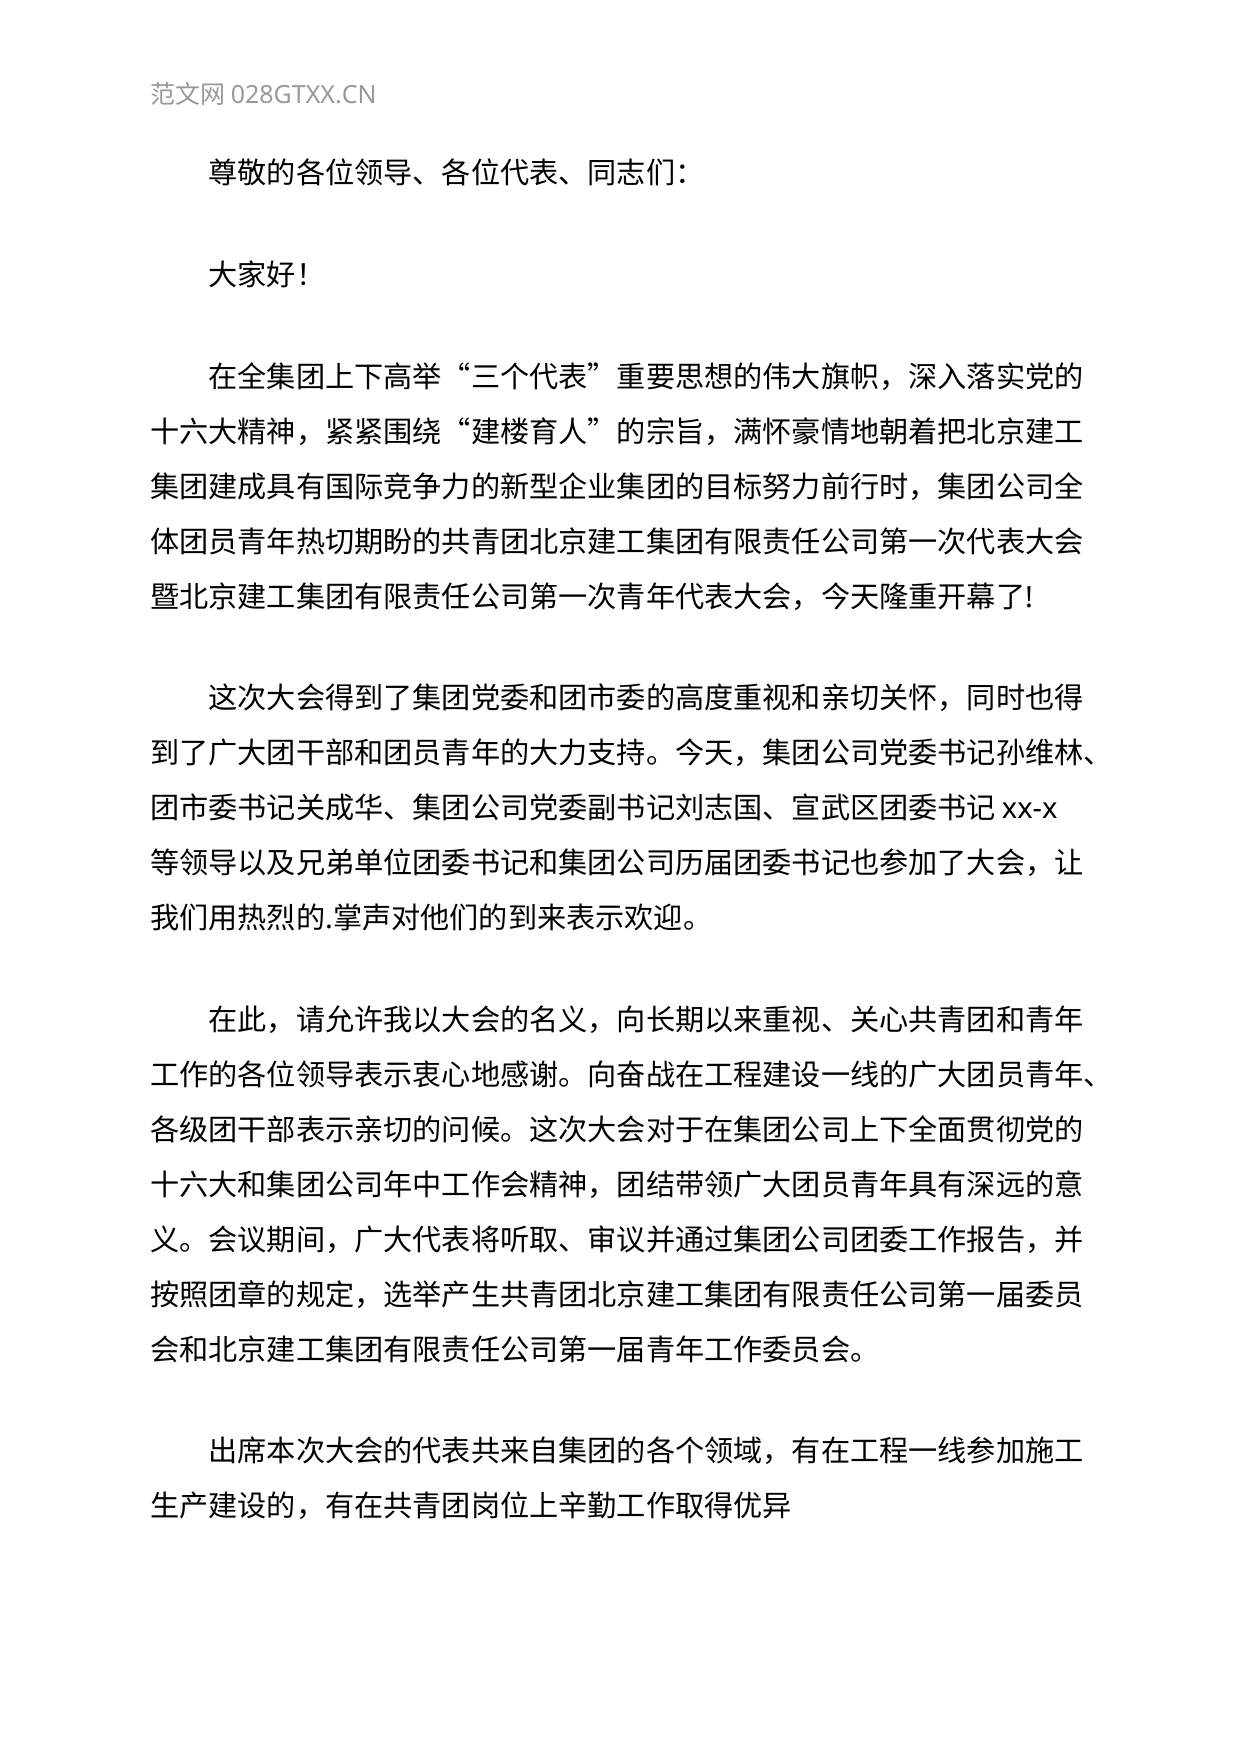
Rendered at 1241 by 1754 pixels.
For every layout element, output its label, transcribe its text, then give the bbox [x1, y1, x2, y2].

text 大家好！ [150, 252, 1090, 294]
text 这次大会得到了集团党委和团市委的高度重视和亲切关怀，同时也得到了广大团干部和团员青年的大力支持。今天，集团公司党委书记孙维林、团市委书记关成华、集团公司党委副书记刘志国、宣武区团委书记xx-x等领导以及兄弟单位团委书记和集团公司历届团委书记也参加了大会，让我们用热烈的.掌声对他们的到来表示欢迎。 [150, 675, 1090, 937]
text 在此，请允许我以大会的名义，向长期以来重视、关心共青团和青年工作的各位领导表示衷心地感谢。向奋战在工程建设一线的广大团员青年、各级团干部表示亲切的问候。这次大会对于在集团公司上下全面贯彻党的十六大和集团公司年中工作会精神，团结带领广大团员青年具有深远的意义。会议期间，广大代表将听取、审议并通过集团公司团委工作报告，并按照团章的规定，选举产生共青团北京建工集团有限责任公司第一届委员会和北京建工集团有限责任公司第一届青年工作委员会。 [150, 997, 1090, 1368]
text 尊敬的各位领导、各位代表、同志们： [150, 150, 1090, 192]
text 在全集团上下高举“三个代表”重要思想的伟大旗帜，深入落实党的十六大精神，紧紧围绕“建楼育人”的宗旨，满怀豪情地朝着把北京建工集团建成具有国际竞争力的新型企业集团的目标努力前行时，集团公司全体团员青年热切期盼的共青团北京建工集团有限责任公司第一次代表大会暨北京建工集团有限责任公司第一次青年代表大会，今天隆重开幕了! [150, 353, 1090, 616]
text 出席本次大会的代表共来自集团的各个领域，有在工程一线参加施工生产建设的，有在共青团岗位上辛勤工作取得优异 [150, 1428, 1090, 1525]
